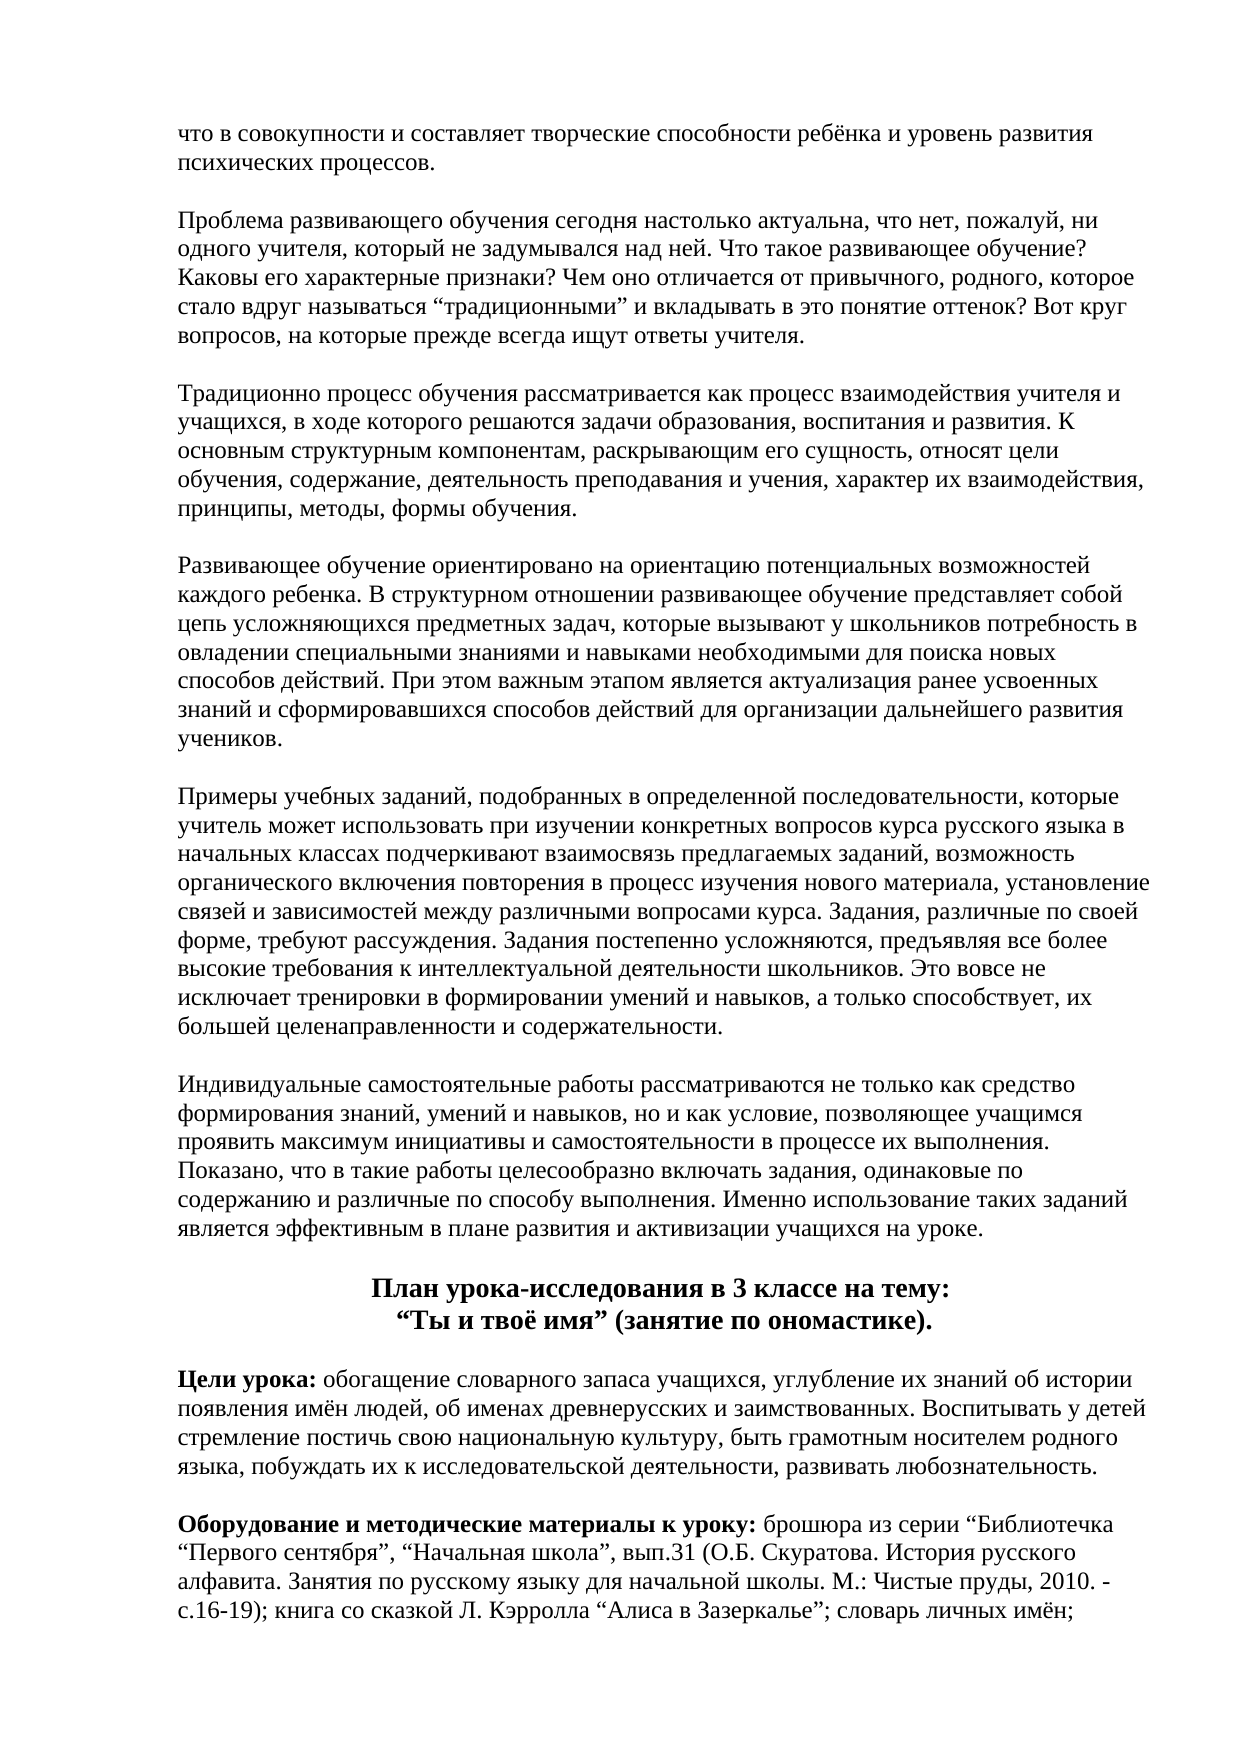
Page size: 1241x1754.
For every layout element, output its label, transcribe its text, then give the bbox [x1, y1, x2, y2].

text План урока-исследования в 3 классе на тему: “Ты и твоё имя” (занятие по ономастике). [177, 1271, 1152, 1335]
text Развивающее обучение ориентировано на ориентацию потенциальных возможностей каждого ребенка. В структурном отношении развивающее обучение представляет собой цепь усложняющихся предметных задач, которые вызывают у школьников потребность в овладении специальными знаниями и навыками необходимыми для поиска новых способов действий. При этом важным этапом является актуализация ранее усвоенных знаний и сформировавшихся способов действий для организации дальнейшего развития учеников. [177, 551, 1152, 752]
text Примеры учебных заданий, подобранных в определенной последовательности, которые учитель может использовать при изучении конкретных вопросов курса русского языка в начальных классах подчеркивают взаимосвязь предлагаемых заданий, возможность органического включения повторения в процесс изучения нового материала, установление связей и зависимостей между различными вопросами курса. Задания, различные по своей форме, требуют рассуждения. Задания постепенно усложняются, предъявляя все более высокие требования к интеллектуальной деятельности школьников. Это вовсе не исключает тренировки в формировании умений и навыков, а только способствует, их большей целенаправленности и содержательности. [177, 781, 1152, 1040]
text Индивидуальные самостоятельные работы рассматриваются не только как средство формирования знаний, умений и навыков, но и как условие, позволяющее учащимся проявить максимум инициативы и самостоятельности в процессе их выполнения. Показано, что в такие работы целесообразно включать задания, одинаковые по содержанию и различные по способу выполнения. Именно использование таких заданий является эффективным в плане развития и активизации учащихся на уроке. [177, 1069, 1152, 1241]
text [177, 118, 1152, 176]
text Проблема развивающего обучения сегодня настолько актуальна, что нет, пожалуй, ни одного учителя, который не задумывался над ней. Что такое развивающее обучение? Каковы его характерные признаки? Чем оно отличается от привычного, родного, которое стало вдруг называться “традиционными” и вкладывать в это понятие оттенок? Вот круг вопросов, на которые прежде всегда ищут ответы учителя. [177, 205, 1152, 348]
text Традиционно процесс обучения рассматривается как процесс взаимодействия учителя и учащихся, в ходе которого решаются задачи образования, воспитания и развития. К основным структурным компонентам, раскрывающим его сущность, относят цели обучения, содержание, деятельность преподавания и учения, характер их взаимодействия, принципы, методы, формы обучения. [177, 378, 1152, 521]
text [177, 1509, 1152, 1624]
text Цели урока: обогащение словарного запаса учащихся, углубление их знаний об истории появления имён людей, об именах древнерусских и заимствованных. Воспитывать у детей стремление постичь свою национальную культуру, быть грамотным носителем родного языка, побуждать их к исследовательской деятельности, развивать любознательность. [177, 1364, 1152, 1479]
